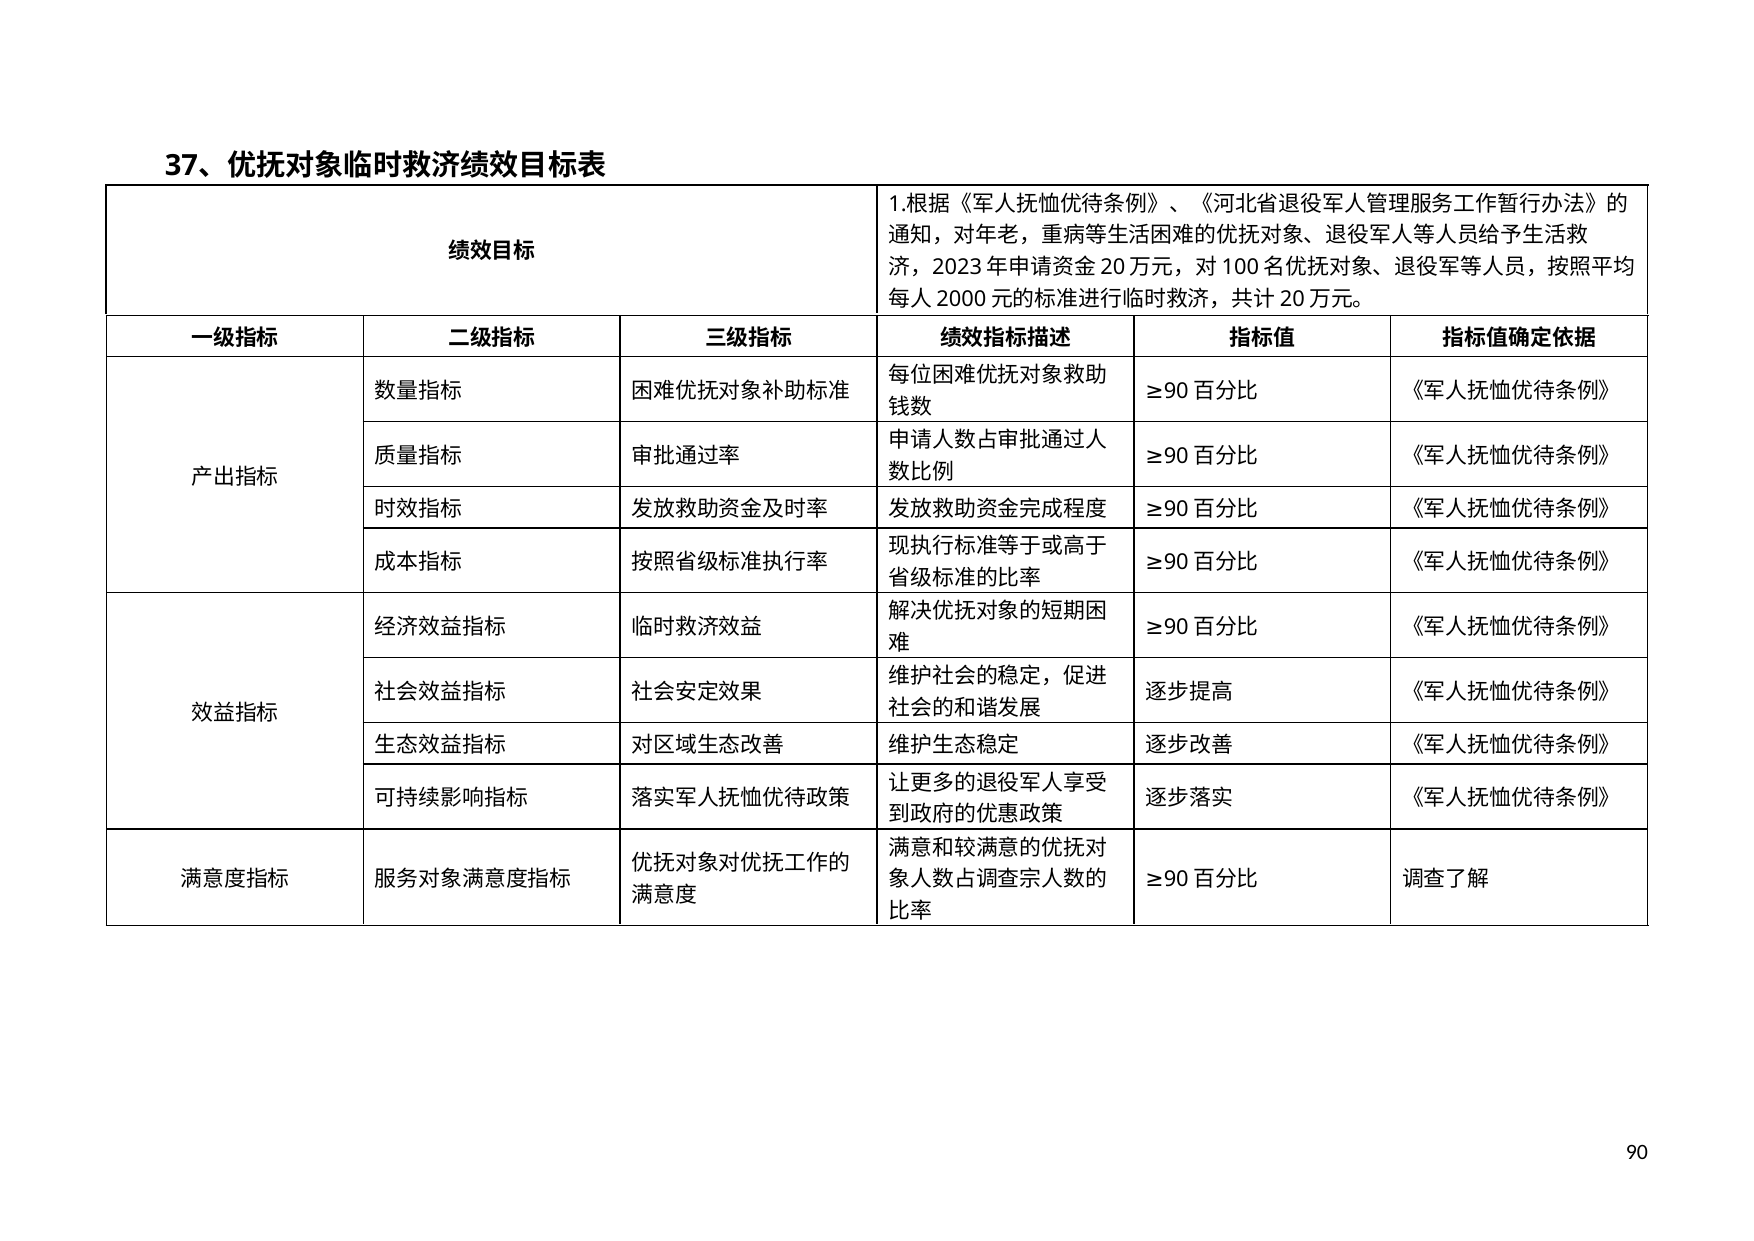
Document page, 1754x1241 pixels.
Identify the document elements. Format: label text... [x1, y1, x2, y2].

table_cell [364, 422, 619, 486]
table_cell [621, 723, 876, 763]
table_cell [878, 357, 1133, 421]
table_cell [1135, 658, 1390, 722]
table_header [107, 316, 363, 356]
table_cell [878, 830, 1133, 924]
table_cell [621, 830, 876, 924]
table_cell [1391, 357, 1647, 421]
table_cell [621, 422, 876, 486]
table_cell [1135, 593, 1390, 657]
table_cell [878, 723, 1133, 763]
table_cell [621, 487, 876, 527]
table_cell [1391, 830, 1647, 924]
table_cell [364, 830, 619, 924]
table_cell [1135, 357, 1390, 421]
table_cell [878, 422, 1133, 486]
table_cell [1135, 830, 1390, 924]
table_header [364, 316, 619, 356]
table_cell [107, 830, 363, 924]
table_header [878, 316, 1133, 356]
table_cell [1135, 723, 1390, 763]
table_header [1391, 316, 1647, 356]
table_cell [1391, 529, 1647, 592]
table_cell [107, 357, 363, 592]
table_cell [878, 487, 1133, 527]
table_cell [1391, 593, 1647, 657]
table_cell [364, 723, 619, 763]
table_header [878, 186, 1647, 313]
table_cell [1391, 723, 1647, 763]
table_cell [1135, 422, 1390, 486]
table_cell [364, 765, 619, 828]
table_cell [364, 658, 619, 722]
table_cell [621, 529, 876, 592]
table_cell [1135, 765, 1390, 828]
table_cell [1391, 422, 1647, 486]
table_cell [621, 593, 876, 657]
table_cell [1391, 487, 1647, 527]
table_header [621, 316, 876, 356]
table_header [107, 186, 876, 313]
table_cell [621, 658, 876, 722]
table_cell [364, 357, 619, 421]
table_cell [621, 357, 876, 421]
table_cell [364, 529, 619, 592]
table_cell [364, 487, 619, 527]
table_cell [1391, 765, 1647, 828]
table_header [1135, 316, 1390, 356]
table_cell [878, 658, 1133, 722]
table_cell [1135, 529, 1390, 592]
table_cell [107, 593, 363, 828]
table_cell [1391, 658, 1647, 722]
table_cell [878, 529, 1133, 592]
text 37、优抚对象临时救济绩效目标表 [106, 142, 1648, 184]
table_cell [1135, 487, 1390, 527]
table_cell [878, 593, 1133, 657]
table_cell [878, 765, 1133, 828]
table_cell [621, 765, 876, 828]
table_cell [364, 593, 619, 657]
